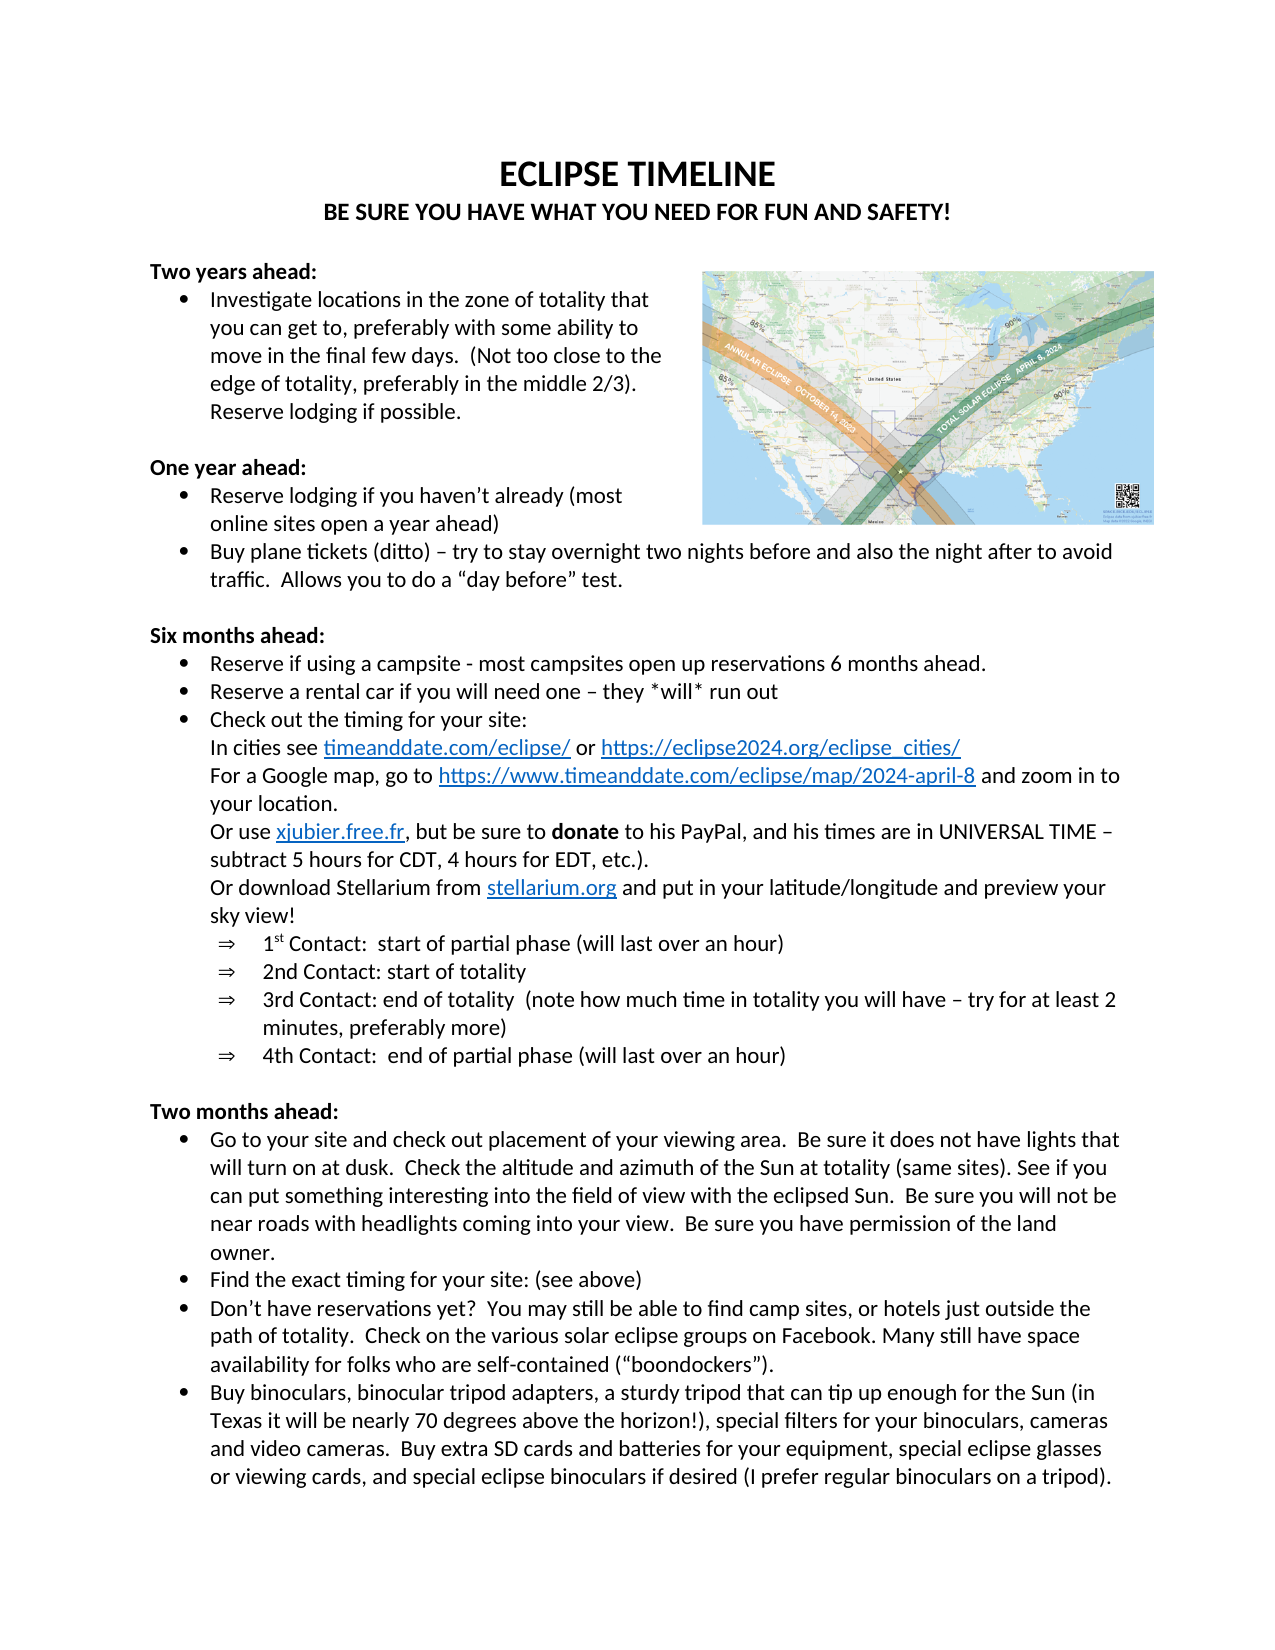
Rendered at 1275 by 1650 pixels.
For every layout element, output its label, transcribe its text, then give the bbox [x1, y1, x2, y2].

text Reserve if using a campsite - most campsites open up reservations 6 months ahead. [180, 649, 1125, 677]
text Six months ahead: [150, 621, 1125, 649]
list 1st Contact: start of partial phase (will last over an hour) [217, 929, 1125, 957]
text BE SURE YOU HAVE WHAT YOU NEED FOR FUN AND SAFETY! [150, 196, 1125, 226]
list 2nd Contact: start of totality [217, 957, 1125, 985]
text Two years ahead: [150, 257, 1125, 285]
text Don’t have reservations yet? You may still be able to find camp sites, or hotels just outside the path of totality. Check on the various solar eclipse groups on Facebook. Many still have space availability for folks who are self-contained (“boondockers”). [180, 1294, 1125, 1378]
text Reserve lodging if you haven’t already (most online sites open a year ahead) [180, 481, 1125, 537]
text ECLIPSE TIMELINE [150, 150, 1125, 196]
text Two months ahead: [150, 1097, 1125, 1126]
list Investigate locations in the zone of totality that you can get to, preferably with some ability to move in the final few days. (Not too close to the edge of totality, preferably in the middle 2/3). Reserve lodging if possible. [180, 285, 699, 425]
text Find the exact timing for your site: (see above) [180, 1266, 1125, 1294]
list 4th Contact: end of partial phase (will last over an hour) [217, 1041, 1125, 1069]
text One year ahead: [150, 453, 699, 481]
text Buy plane tickets (ditto) – try to stay overnight two nights before and also the night after to avoid traffic. Allows you to do a “day before” test. [180, 537, 1125, 593]
list 3rd Contact: end of totality (note how much time in totality you will have – try for at least 2 minutes, preferably more) [217, 985, 1125, 1041]
text Reserve a rental car if you will need one – they *will* run out [180, 677, 1125, 705]
picture [699, 267, 1154, 526]
text Check out the timing for your site: In cities see timeanddate.com/eclipse/ or https://eclipse2024.org/eclipse_cities/ For a Google map, go to https://www.timeanddate.com/eclipse/map/2024-april-8 and zoom in to your location. Or use xjubier.free.fr, but be sure to donate to his PayPal, and his times are in UNIVERSAL TIME – subtract 5 hours for CDT, 4 hours for EDT, etc.). Or download Stellarium from stellarium.org and put in your latitude/longitude and preview your sky view! [180, 705, 1125, 929]
text Go to your site and check out placement of your viewing area. Be sure it does not have lights that will turn on at dusk. Check the altitude and azimuth of the Sun at totality (same sites). See if you can put something interesting into the field of view with the eclipsed Sun. Be sure you will not be near roads with headlights coming into your view. Be sure you have permission of the land owner. [180, 1126, 1125, 1266]
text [180, 1378, 1125, 1490]
